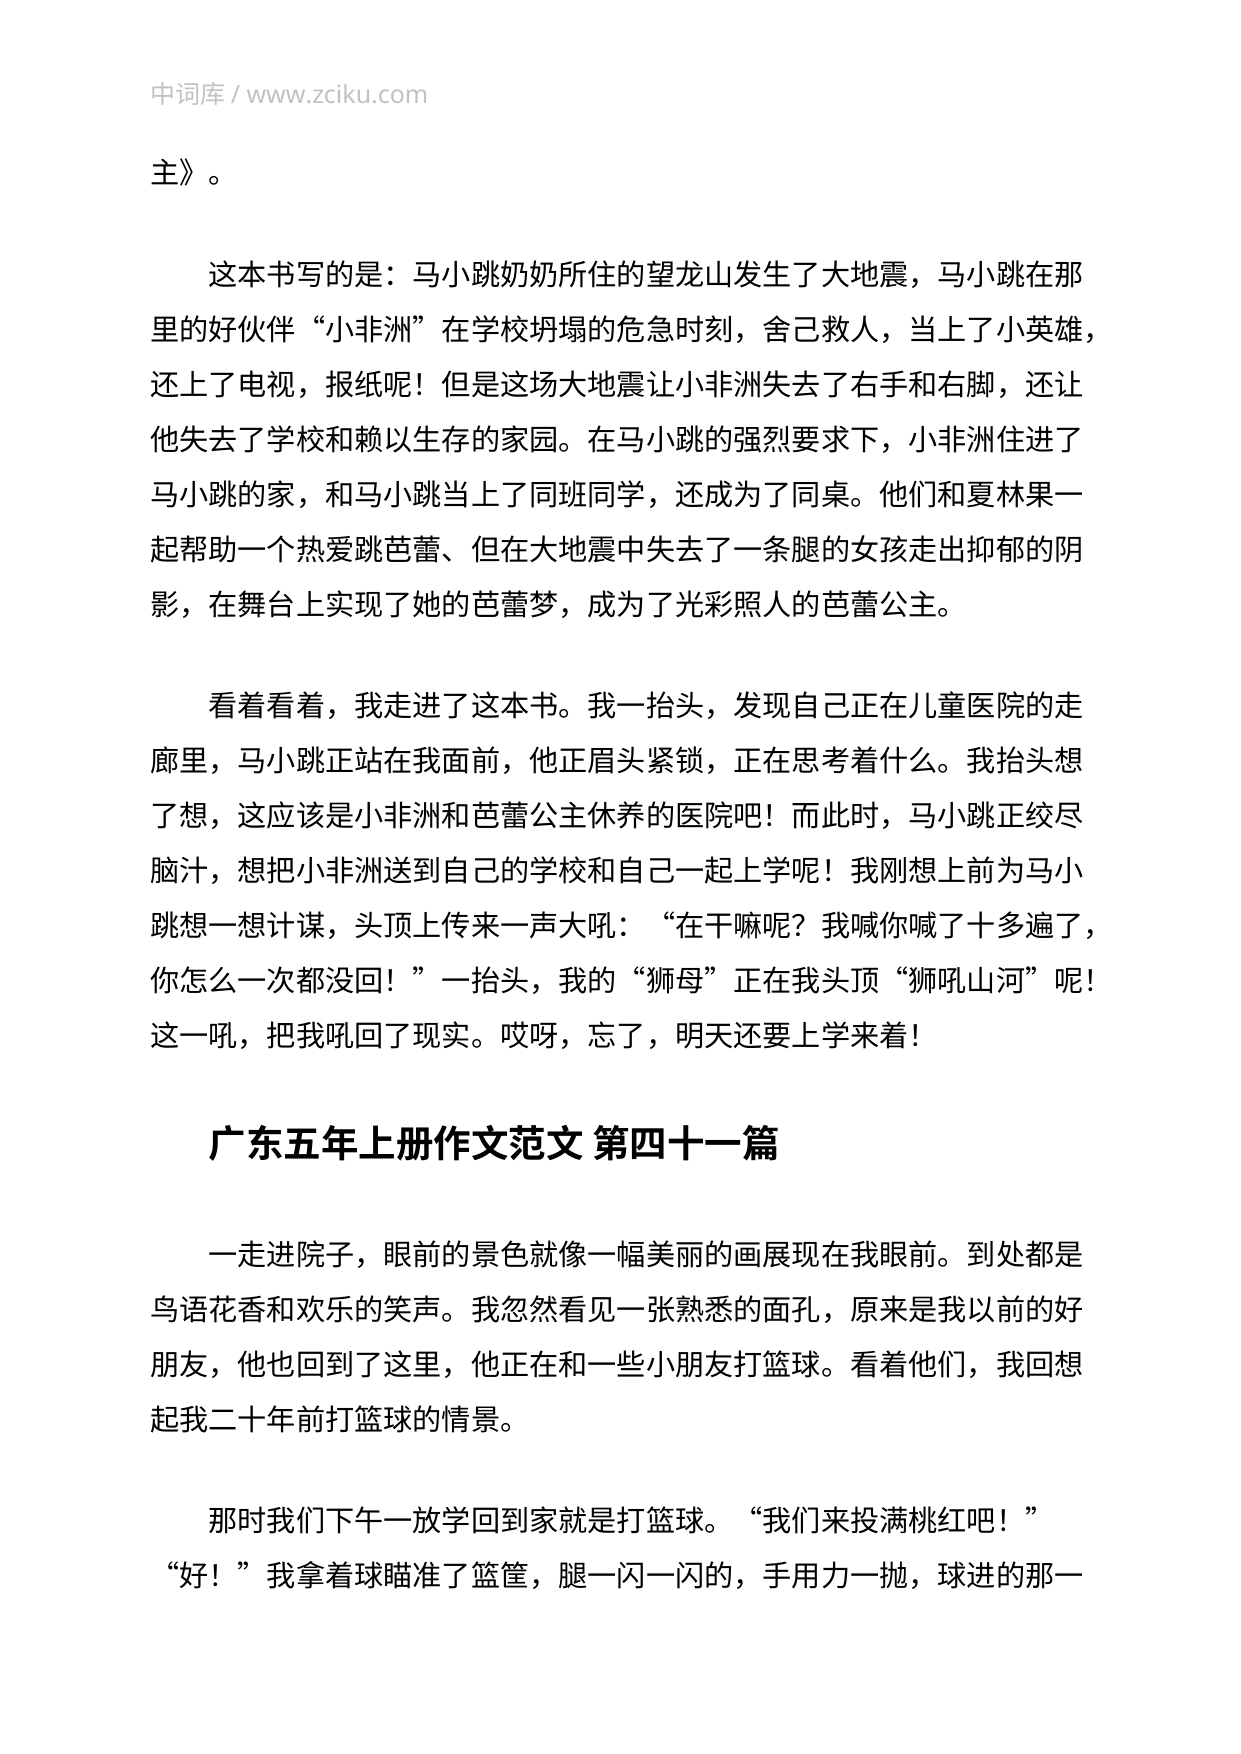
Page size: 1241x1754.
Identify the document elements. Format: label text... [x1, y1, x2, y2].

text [150, 150, 1090, 192]
text 看着看着，我走进了这本书。我一抬头，发现自己正在儿童医院的走廊里，马小跳正站在我面前，他正眉头紧锁，正在思考着什么。我抬头想了想，这应该是小非洲和芭蕾公主休养的医院吧！而此时，马小跳正绞尽脑汁，想把小非洲送到自己的学校和自己一起上学呢！我刚想上前为马小跳想一想计谋，头顶上传来一声大吼：“在干嘛呢？我喊你喊了十多遍了，你怎么一次都没回！”一抬头，我的“狮母”正在我头顶“狮吼山河”呢！这一吼，把我吼回了现实。哎呀，忘了，明天还要上学来着！ [150, 683, 1090, 1054]
text 广东五年上册作文范文 第四十一篇 [150, 1114, 1090, 1168]
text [150, 1498, 1090, 1595]
text 这本书写的是：马小跳奶奶所住的望龙山发生了大地震，马小跳在那里的好伙伴“小非洲”在学校坍塌的危急时刻，舍己救人，当上了小英雄，还上了电视，报纸呢！但是这场大地震让小非洲失去了右手和右脚，还让他失去了学校和赖以生存的家园。在马小跳的强烈要求下，小非洲住进了马小跳的家，和马小跳当上了同班同学，还成为了同桌。他们和夏林果一起帮助一个热爱跳芭蕾、但在大地震中失去了一条腿的女孩走出抑郁的阴影，在舞台上实现了她的芭蕾梦，成为了光彩照人的芭蕾公主。 [150, 252, 1090, 623]
text 一走进院子，眼前的景色就像一幅美丽的画展现在我眼前。到处都是鸟语花香和欢乐的笑声。我忽然看见一张熟悉的面孔，原来是我以前的好朋友，他也回到了这里，他正在和一些小朋友打篮球。看着他们，我回想起我二十年前打篮球的情景。 [150, 1231, 1090, 1438]
